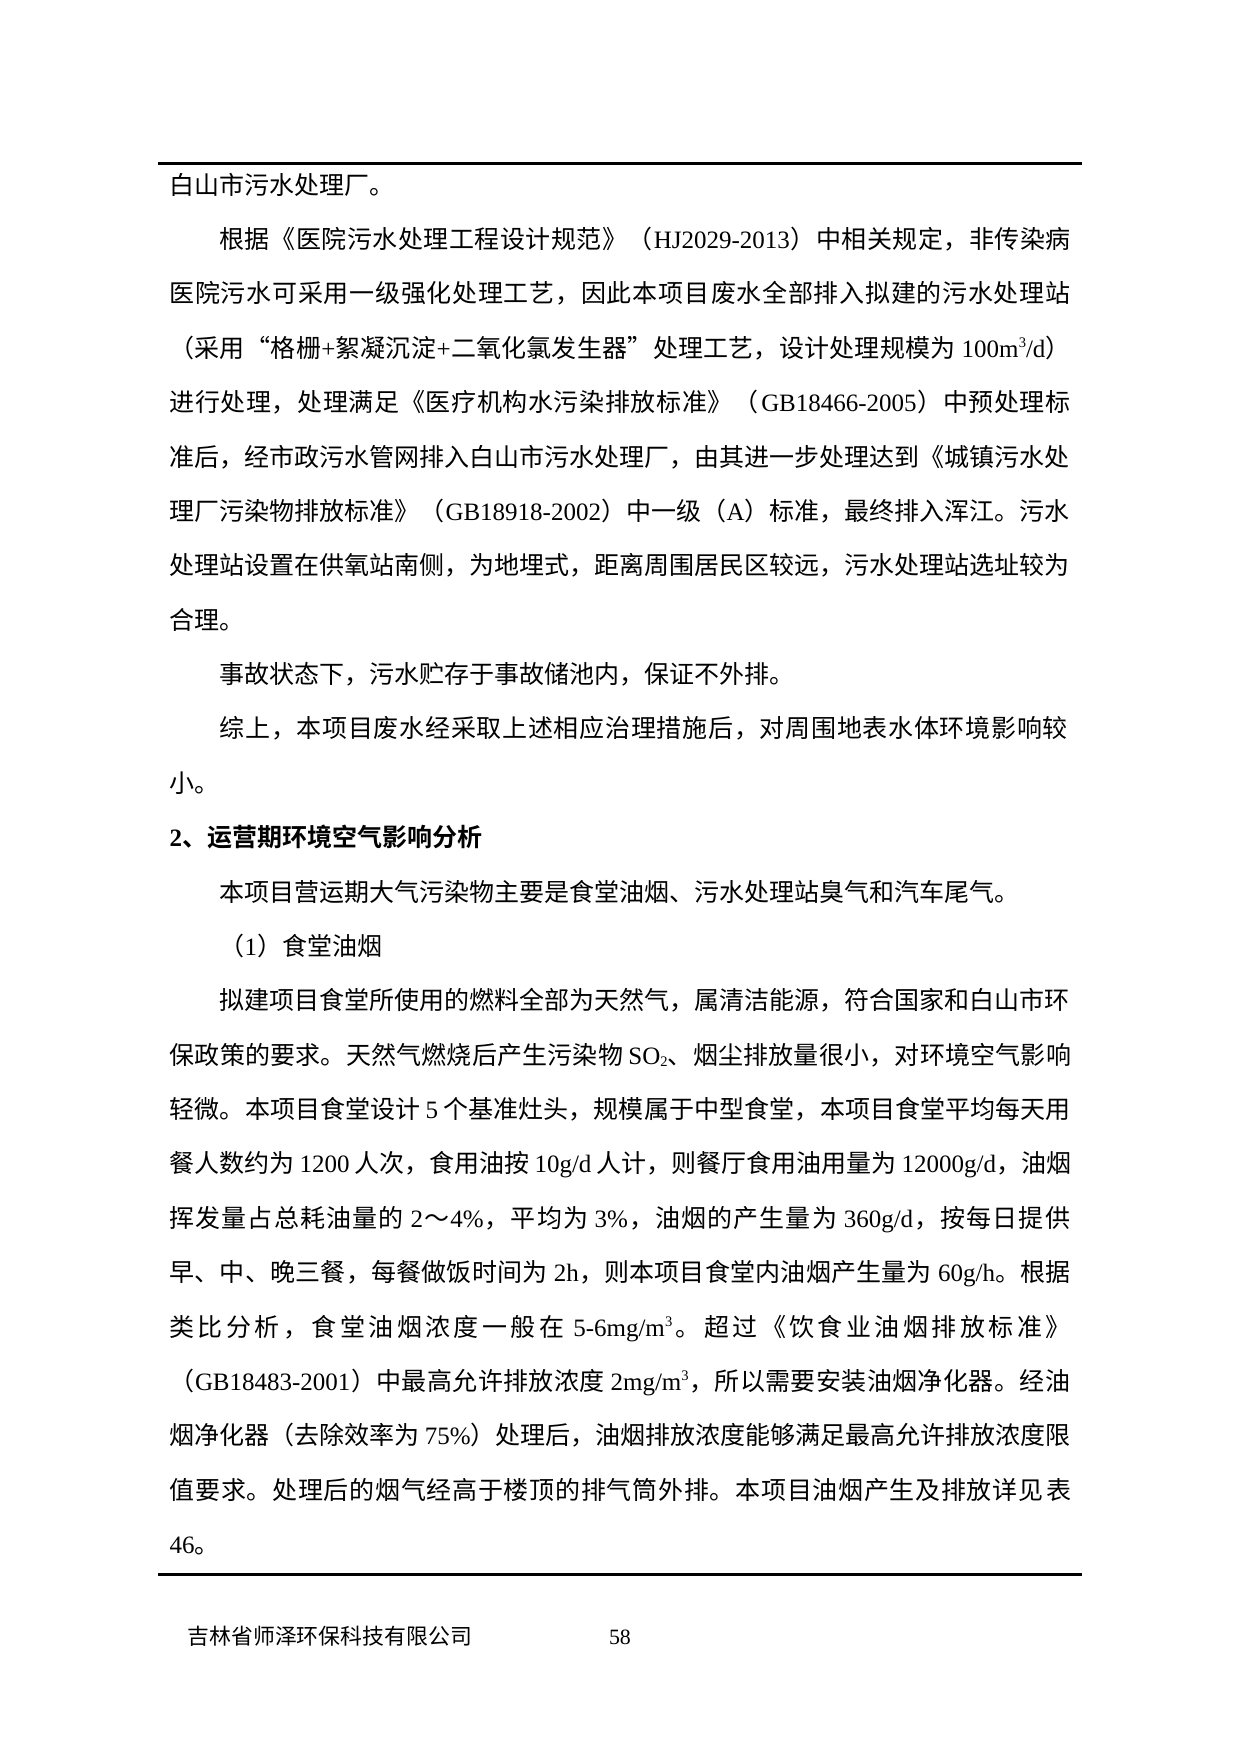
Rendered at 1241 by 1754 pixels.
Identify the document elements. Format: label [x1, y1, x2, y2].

table_cell [158, 165, 1082, 1573]
